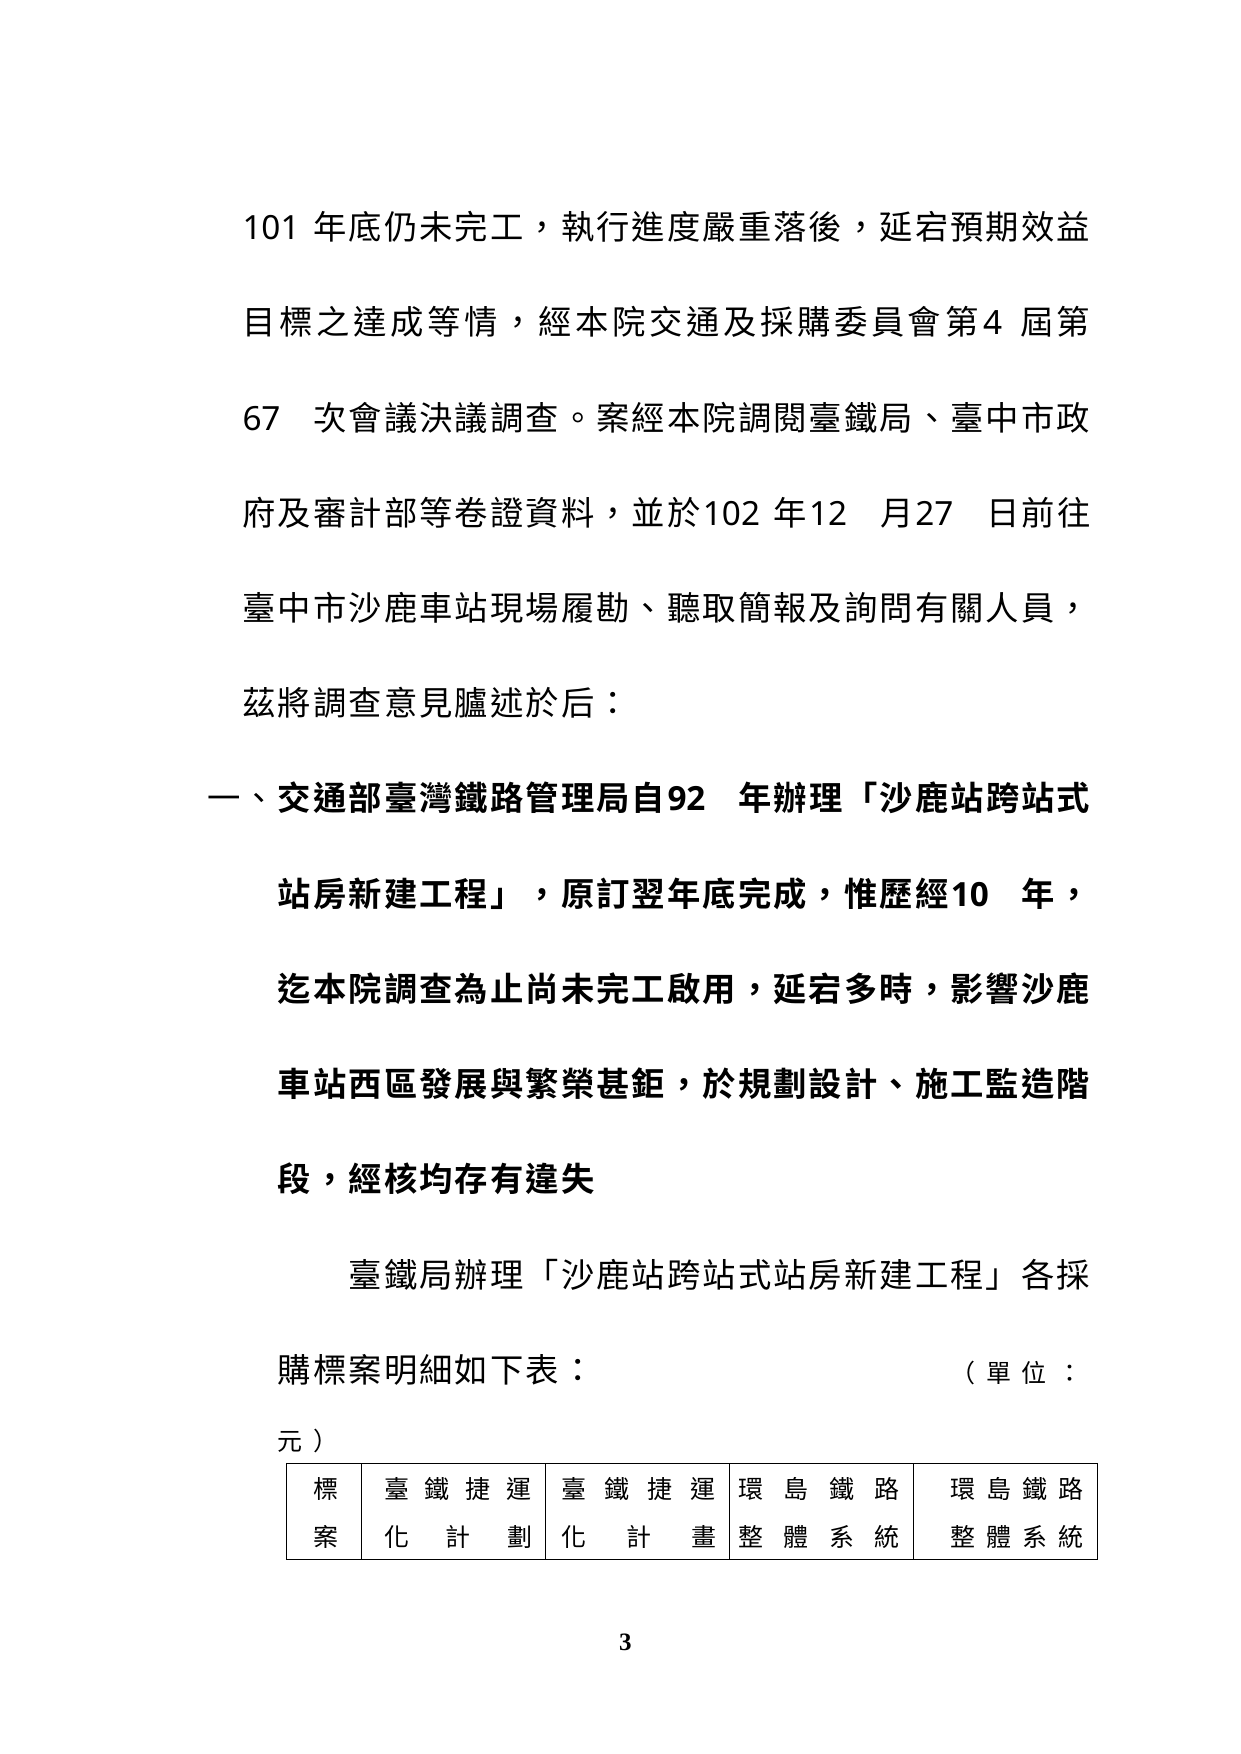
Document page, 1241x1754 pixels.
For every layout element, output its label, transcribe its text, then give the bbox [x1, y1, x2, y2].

subtitle 交通部臺灣鐵路管理局自92年辦理「沙鹿站跨站式站房新建工程」，原訂翌年底完成，惟歷經10年，迄本院調查為止尚未完工啟用，延宕多時，影響沙鹿車站西區發展與繁榮甚鉅，於規劃設計、施工監造階段，經核均存有違失 [207, 749, 1092, 1225]
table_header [546, 1464, 729, 1559]
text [242, 178, 1092, 749]
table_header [362, 1464, 545, 1559]
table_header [730, 1464, 913, 1559]
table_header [914, 1464, 1097, 1559]
table_header 標案 名稱 [287, 1464, 361, 1559]
text 臺鐵局辦理「沙鹿站跨站式站房新建工程」各採購標案明細如下表： （單位：元） [278, 1225, 1092, 1463]
